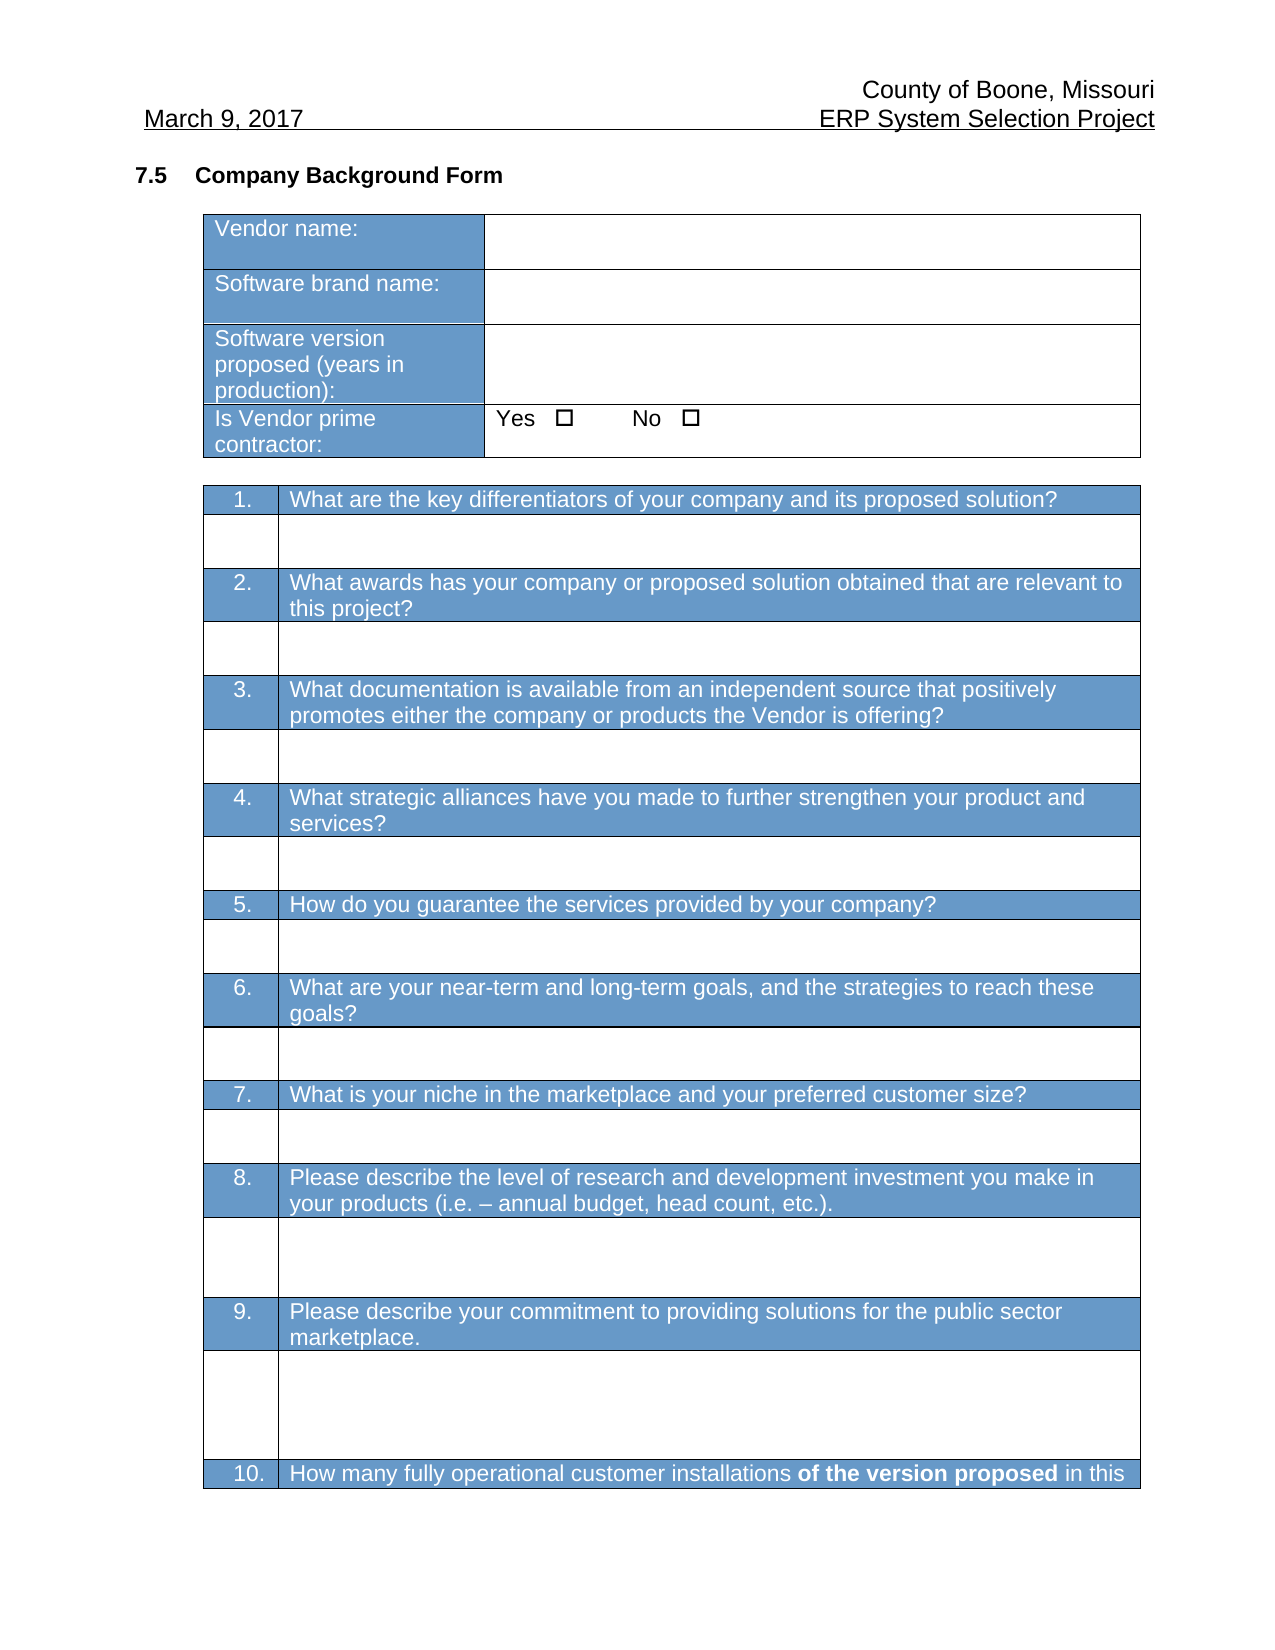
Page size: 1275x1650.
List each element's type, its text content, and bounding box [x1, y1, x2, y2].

table_cell [204, 784, 278, 836]
table_cell [279, 1218, 1140, 1297]
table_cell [279, 1460, 1140, 1488]
table_cell Software version proposed (years in production): [204, 325, 484, 403]
table_cell [204, 920, 278, 973]
table_cell [204, 1028, 278, 1080]
table_cell [204, 1351, 278, 1459]
table_cell Software brand name: [204, 270, 484, 323]
table_cell What is your niche in the marketplace and your preferred customer size? [279, 1081, 1140, 1109]
table_cell What are your near-term and long-term goals, and the strategies to reach these goals? [279, 974, 1140, 1026]
table_cell [279, 515, 1140, 567]
table_cell [279, 1028, 1140, 1080]
table_cell [279, 1110, 1140, 1163]
table_cell Please describe the level of research and development investment you make in your products (i.e. – annual budget, head count, etc.). [279, 1164, 1140, 1217]
table_cell [279, 730, 1140, 782]
table_header What are the key differentiators of your company and its proposed solution? [279, 486, 1140, 514]
table_cell [204, 730, 278, 782]
table_cell [204, 1164, 278, 1217]
table_cell [204, 891, 278, 919]
table_cell Yes No [485, 405, 1140, 457]
table_cell [204, 622, 278, 675]
table_cell [279, 622, 1140, 675]
table_cell [204, 1110, 278, 1163]
table_cell Please describe your commitment to providing solutions for the public sector marketplace. [279, 1298, 1140, 1350]
table_cell [279, 837, 1140, 890]
table_header Vendor name: [204, 215, 484, 269]
table_cell [485, 270, 1140, 323]
table_cell [204, 1081, 278, 1109]
subtitle Company Background Form [135, 162, 1155, 189]
table_cell [204, 1298, 278, 1350]
table_cell [204, 974, 278, 1026]
table_cell What awards has your company or proposed solution obtained that are relevant to this project? [279, 569, 1140, 621]
table_cell Is Vendor prime contractor: [204, 405, 484, 457]
table_cell What strategic alliances have you made to further strengthen your product and services? [279, 784, 1140, 836]
table_cell [279, 1351, 1140, 1459]
table_cell How do you guarantee the services provided by your company? [279, 891, 1140, 919]
table_cell [204, 1218, 278, 1297]
table_header [485, 215, 1140, 269]
table_cell [485, 325, 1140, 403]
table_cell [204, 676, 278, 729]
table_header [204, 486, 278, 514]
table_cell [204, 569, 278, 621]
table_cell [204, 837, 278, 890]
table_cell What documentation is available from an independent source that positively promotes either the company or products the Vendor is offering? [279, 676, 1140, 729]
table_cell [204, 1460, 278, 1488]
table_cell [279, 920, 1140, 973]
table_cell [204, 515, 278, 567]
